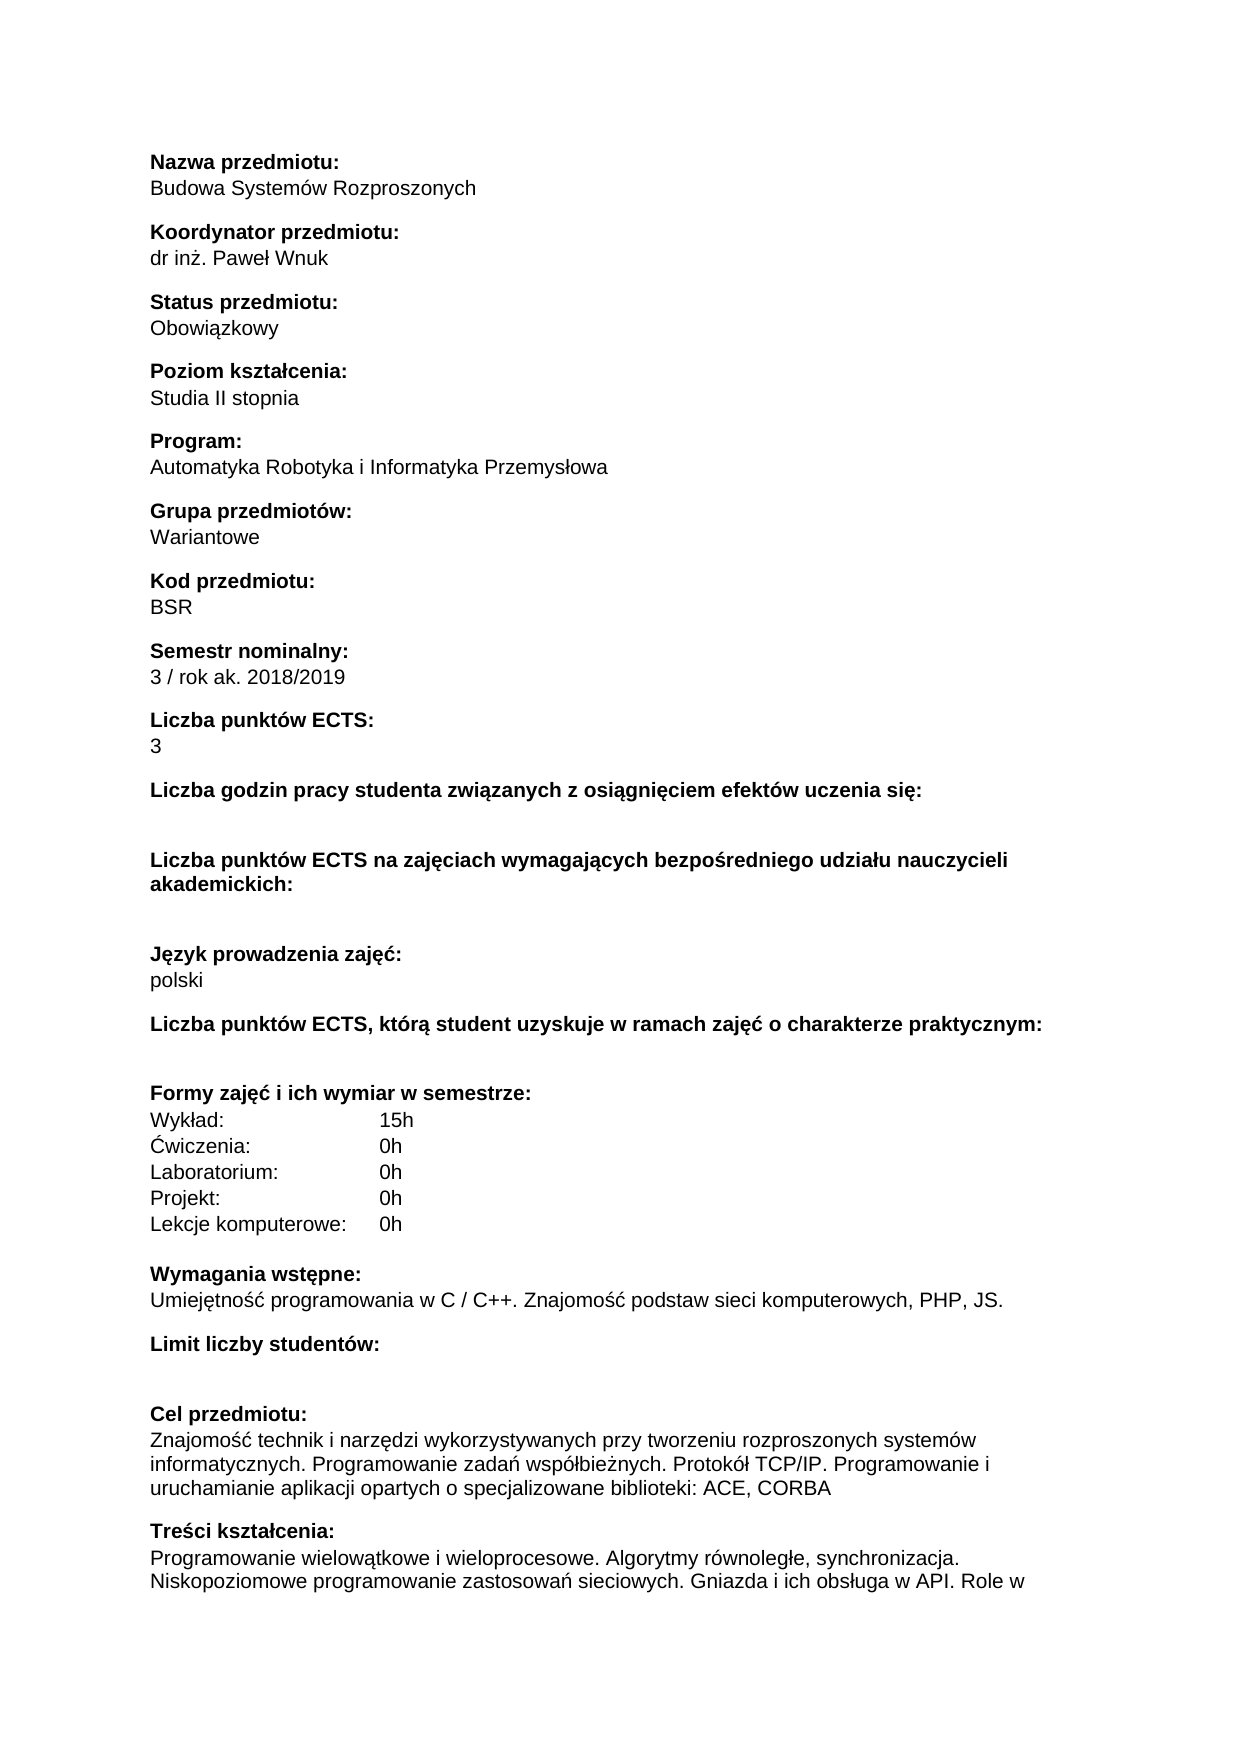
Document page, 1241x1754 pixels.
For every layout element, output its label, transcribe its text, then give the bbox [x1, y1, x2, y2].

text Status przedmiotu: [150, 289, 1090, 313]
text Treści kształcenia: [150, 1519, 1090, 1543]
text Semestr nominalny: [150, 638, 1090, 662]
text Poziom kształcenia: [150, 359, 1090, 383]
text Liczba punktów ECTS na zajęciach wymagających bezpośredniego udziału nauczycieli akademickich: [150, 848, 1090, 896]
table_cell Ćwiczenia: [140, 1134, 367, 1158]
table_cell 0h [369, 1184, 597, 1210]
text Obowiązkowy [150, 316, 1090, 339]
text Liczba punktów ECTS, którą student uzyskuje w ramach zajęć o charakterze praktycznym: [150, 1011, 1090, 1035]
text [150, 1545, 1090, 1593]
text Umiejętność programowania w C / C++. Znajomość podstaw sieci komputerowych, PHP, JS. [150, 1288, 1090, 1312]
text 3 [150, 734, 1090, 758]
text Formy zajęć i ich wymiar w semestrze: [150, 1081, 1090, 1105]
text Liczba godzin pracy studenta związanych z osiągnięciem efektów uczenia się: [150, 778, 1090, 802]
text dr inż. Paweł Wnuk [150, 246, 1090, 270]
text Liczba punktów ECTS: [150, 708, 1090, 732]
table_cell Projekt: [140, 1186, 367, 1210]
text Studia II stopnia [150, 385, 1090, 409]
text Wymagania wstępne: [150, 1262, 1090, 1286]
text polski [150, 968, 1090, 992]
text Wariantowe [150, 525, 1090, 549]
table_cell 0h [369, 1132, 597, 1158]
text Program: [150, 429, 1090, 453]
text 3 / rok ak. 2018/2019 [150, 664, 1090, 688]
text Automatyka Robotyka i Informatyka Przemysłowa [150, 455, 1090, 479]
text Cel przedmiotu: [150, 1402, 1090, 1426]
table_cell 0h [369, 1158, 597, 1184]
table_cell Laboratorium: [140, 1160, 367, 1184]
text Język prowadzenia zajęć: [150, 942, 1090, 966]
text Znajomość technik i narzędzi wykorzystywanych przy tworzeniu rozproszonych systemów informatycznych. Programowanie zadań współbieżnych. Protokół TCP/IP. Programowanie i uruchamianie aplikacji opartych o specjalizowane biblioteki: ACE, CORBA [150, 1428, 1090, 1499]
text Kod przedmiotu: [150, 569, 1090, 593]
table_cell 0h [369, 1210, 597, 1236]
table_header Wykład: [140, 1108, 367, 1132]
table_header 15h [369, 1108, 597, 1132]
text Grupa przedmiotów: [150, 499, 1090, 523]
text Nazwa przedmiotu: [150, 150, 1090, 174]
text Budowa Systemów Rozproszonych [150, 176, 1090, 200]
text Koordynator przedmiotu: [150, 220, 1090, 244]
text Limit liczby studentów: [150, 1332, 1090, 1356]
text BSR [150, 595, 1090, 619]
table_cell Lekcje komputerowe: [140, 1212, 367, 1236]
